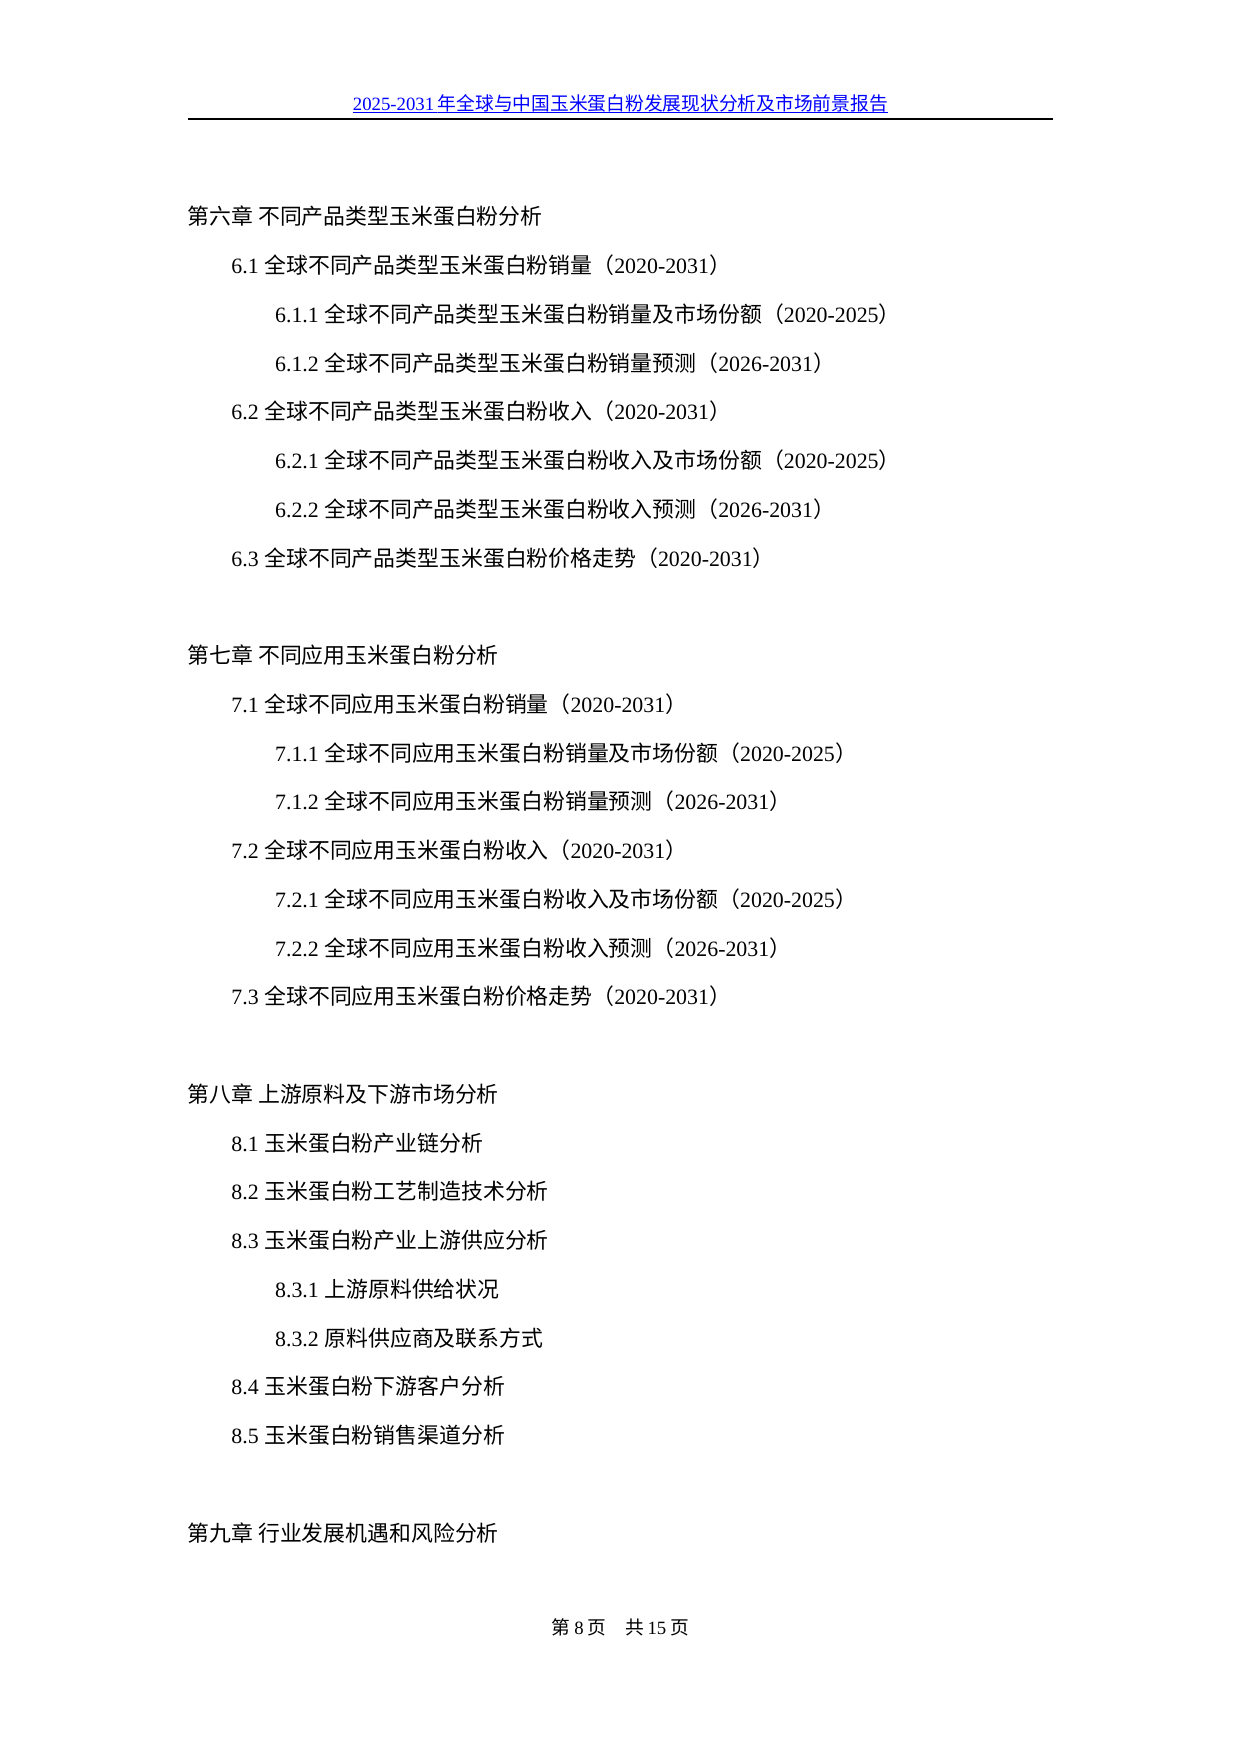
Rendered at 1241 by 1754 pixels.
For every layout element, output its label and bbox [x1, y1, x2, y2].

text [187, 150, 1053, 1548]
